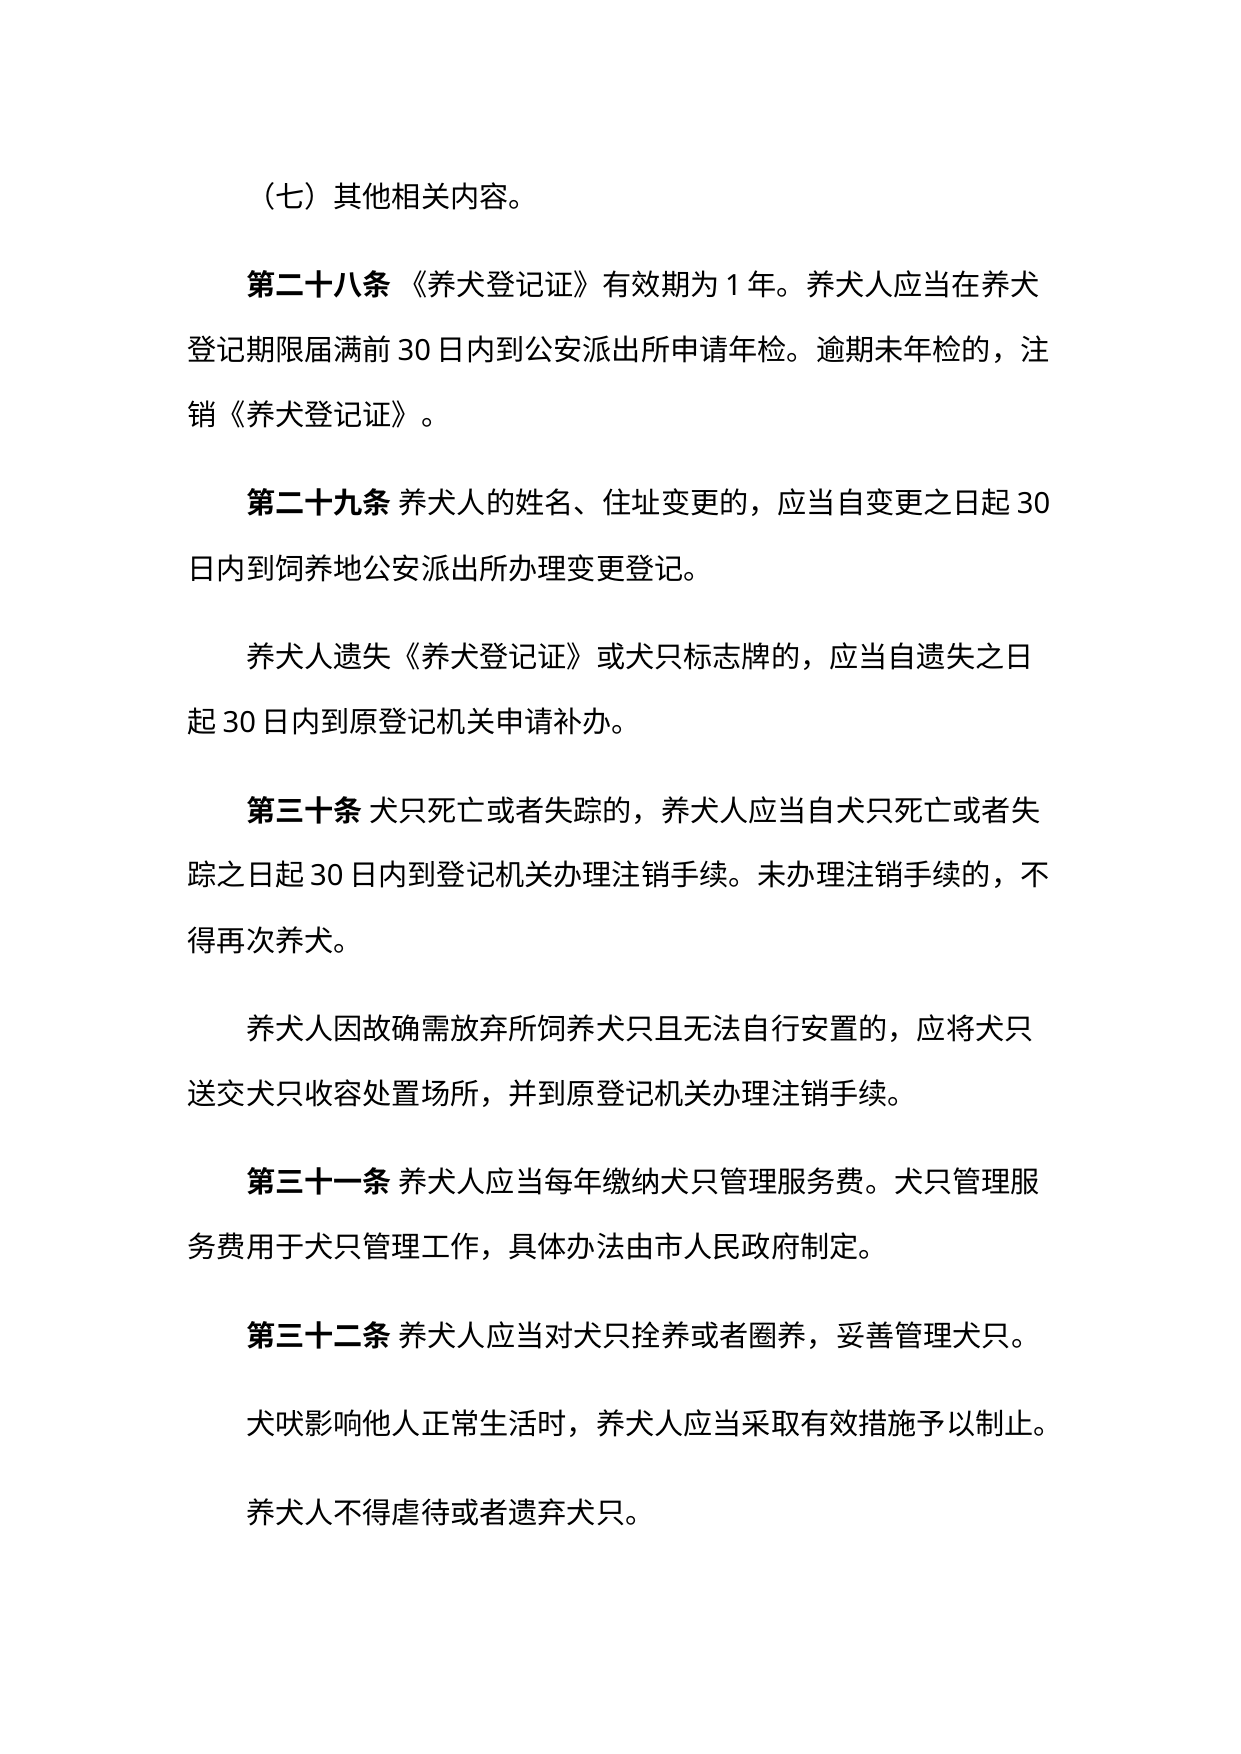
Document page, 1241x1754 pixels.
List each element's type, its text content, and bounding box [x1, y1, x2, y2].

text 第二十八条 《养犬登记证》有效期为1年。养犬人应当在养犬登记期限届满前30日内到公安派出所申请年检。逾期未年检的，注销《养犬登记证》。 [187, 250, 1053, 445]
text （七）其他相关内容。 [187, 162, 1053, 227]
text 养犬人遗失《养犬登记证》或犬只标志牌的，应当自遗失之日起30日内到原登记机关申请补办。 [187, 622, 1053, 752]
text 第三十二条 养犬人应当对犬只拴养或者圈养，妥善管理犬只。 [187, 1301, 1053, 1366]
text 养犬人因故确需放弃所饲养犬只且无法自行安置的，应将犬只送交犬只收容处置场所，并到原登记机关办理注销手续。 [187, 994, 1053, 1124]
text 第二十九条 养犬人的姓名、住址变更的，应当自变更之日起30日内到饲养地公安派出所办理变更登记。 [187, 469, 1053, 599]
text 养犬人不得虐待或者遗弃犬只。 [187, 1478, 1053, 1543]
text 犬吠影响他人正常生活时，养犬人应当采取有效措施予以制止。 [187, 1389, 1053, 1454]
text 第三十一条 养犬人应当每年缴纳犬只管理服务费。犬只管理服务费用于犬只管理工作，具体办法由市人民政府制定。 [187, 1148, 1053, 1278]
text 第三十条 犬只死亡或者失踪的，养犬人应当自犬只死亡或者失踪之日起30日内到登记机关办理注销手续。未办理注销手续的，不得再次养犬。 [187, 776, 1053, 971]
